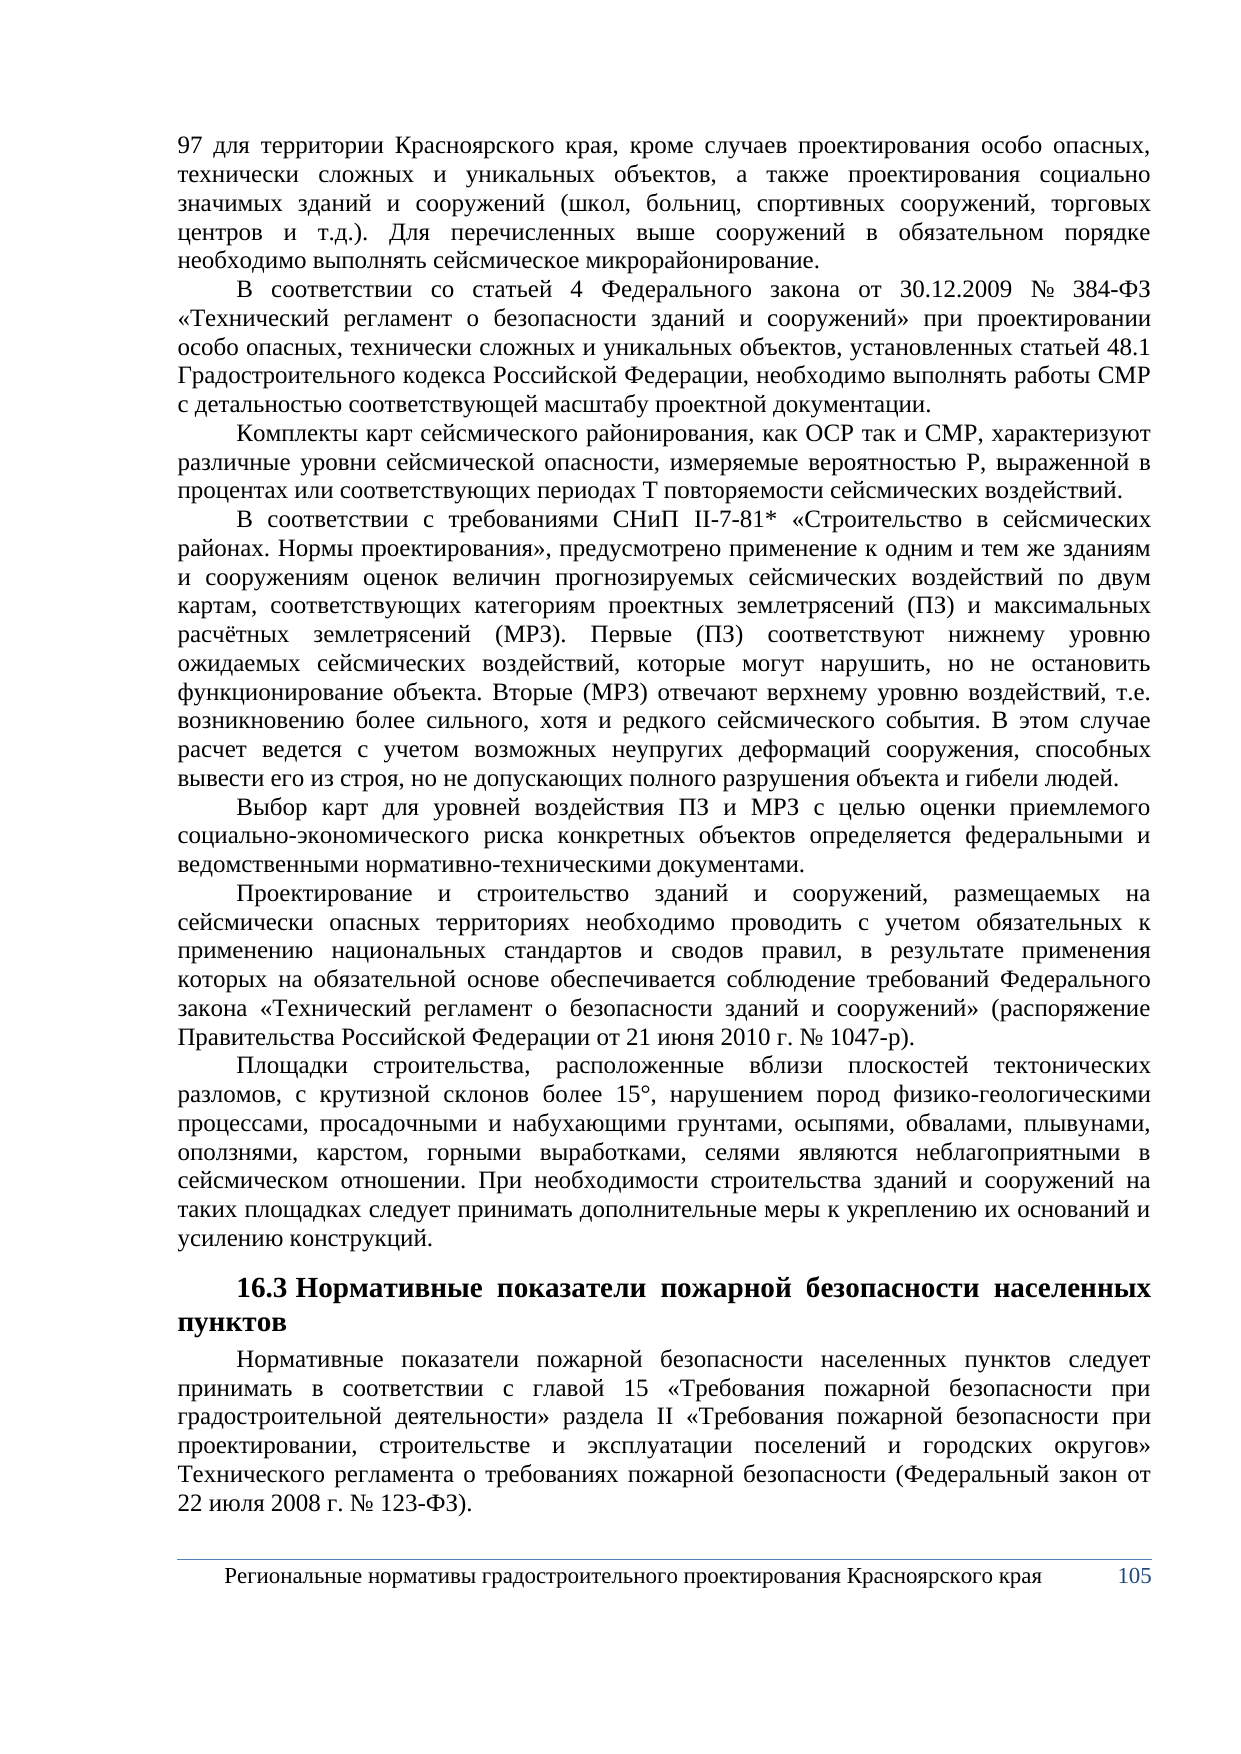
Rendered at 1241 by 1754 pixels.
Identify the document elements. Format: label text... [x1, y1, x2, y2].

text В соответствии с требованиями СНиП II-7-81* «Строительство в сейсмических районах. Нормы проектирования», предусмотрено применение к одним и тем же зданиям и сооружениям оценок величин прогнозируемых сейсмических воздействий по двум картам, соответствующих категориям проектных землетрясений (ПЗ) и максимальных расчётных землетрясений (МРЗ). Первые (ПЗ) соответствуют нижнему уровню ожидаемых сейсмических воздействий, которые могут нарушить, но не остановить функционирование объекта. Вторые (МРЗ) отвечают верхнему уровню воздействий, т.е. возникновению более сильного, хотя и редкого сейсмического события. В этом случае расчет ведется с учетом возможных неупругих деформаций сооружения, способных вывести его из строя, но не допускающих полного разрушения объекта и гибели людей. [177, 504, 1152, 792]
text Проектирование и строительство зданий и сооружений, размещаемых на сейсмически опасных территориях необходимо проводить с учетом обязательных к применению национальных стандартов и сводов правил, в результате применения которых на обязательной основе обеспечивается соблюдение требований Федерального закона «Технический регламент о безопасности зданий и сооружений» (распоряжение Правительства Российской Федерации от 21 июня 2010 г. № 1047-р). [177, 878, 1152, 1051]
text Комплекты карт сейсмического районирования, как ОСР так и СМР, характеризуют различные уровни сейсмической опасности, измеряемые вероятностью Р, выраженной в процентах или соответствующих периодах Т повторяемости сейсмических воздействий. [177, 418, 1152, 504]
text Выбор карт для уровней воздействия ПЗ и МРЗ с целью оценки приемлемого социально-экономического риска конкретных объектов определяется федеральными и ведомственными нормативно-техническими документами. [177, 792, 1152, 878]
text В соответствии со статьей 4 Федерального закона от 30.12.2009 № 384-ФЗ «Технический регламент о безопасности зданий и сооружений» при проектировании особо опасных, технически сложных и уникальных объектов, установленных статьей 48.1 Градостроительного кодекса Российской Федерации, необходимо выполнять работы СМР с детальностью соответствующей масштабу проектной документации. [177, 274, 1152, 418]
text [177, 131, 1152, 274]
text Площадки строительства, расположенные вблизи плоскостей тектонических разломов, с крутизной склонов более 15°, нарушением пород физико-геологическими процессами, просадочными и набухающими грунтами, осыпями, обвалами, плывунами, оползнями, карстом, горными выработками, селями являются неблагоприятными в сейсмическом отношении. При необходимости строительства зданий и сооружений на таких площадках следует принимать дополнительные меры к укреплению их оснований и усилению конструкций. [177, 1051, 1152, 1252]
subtitle Нормативные показатели пожарной безопасности населенных пунктов [177, 1271, 1152, 1338]
text Нормативные показатели пожарной безопасности населенных пунктов следует принимать в соответствии с главой 15 «Требования пожарной безопасности при градостроительной деятельности» раздела II «Требования пожарной безопасности при проектировании, строительстве и эксплуатации поселений и городских округов» Технического регламента о требованиях пожарной безопасности (Федеральный закон от 22 июля 2008 г. № 123-ФЗ). [177, 1344, 1152, 1516]
